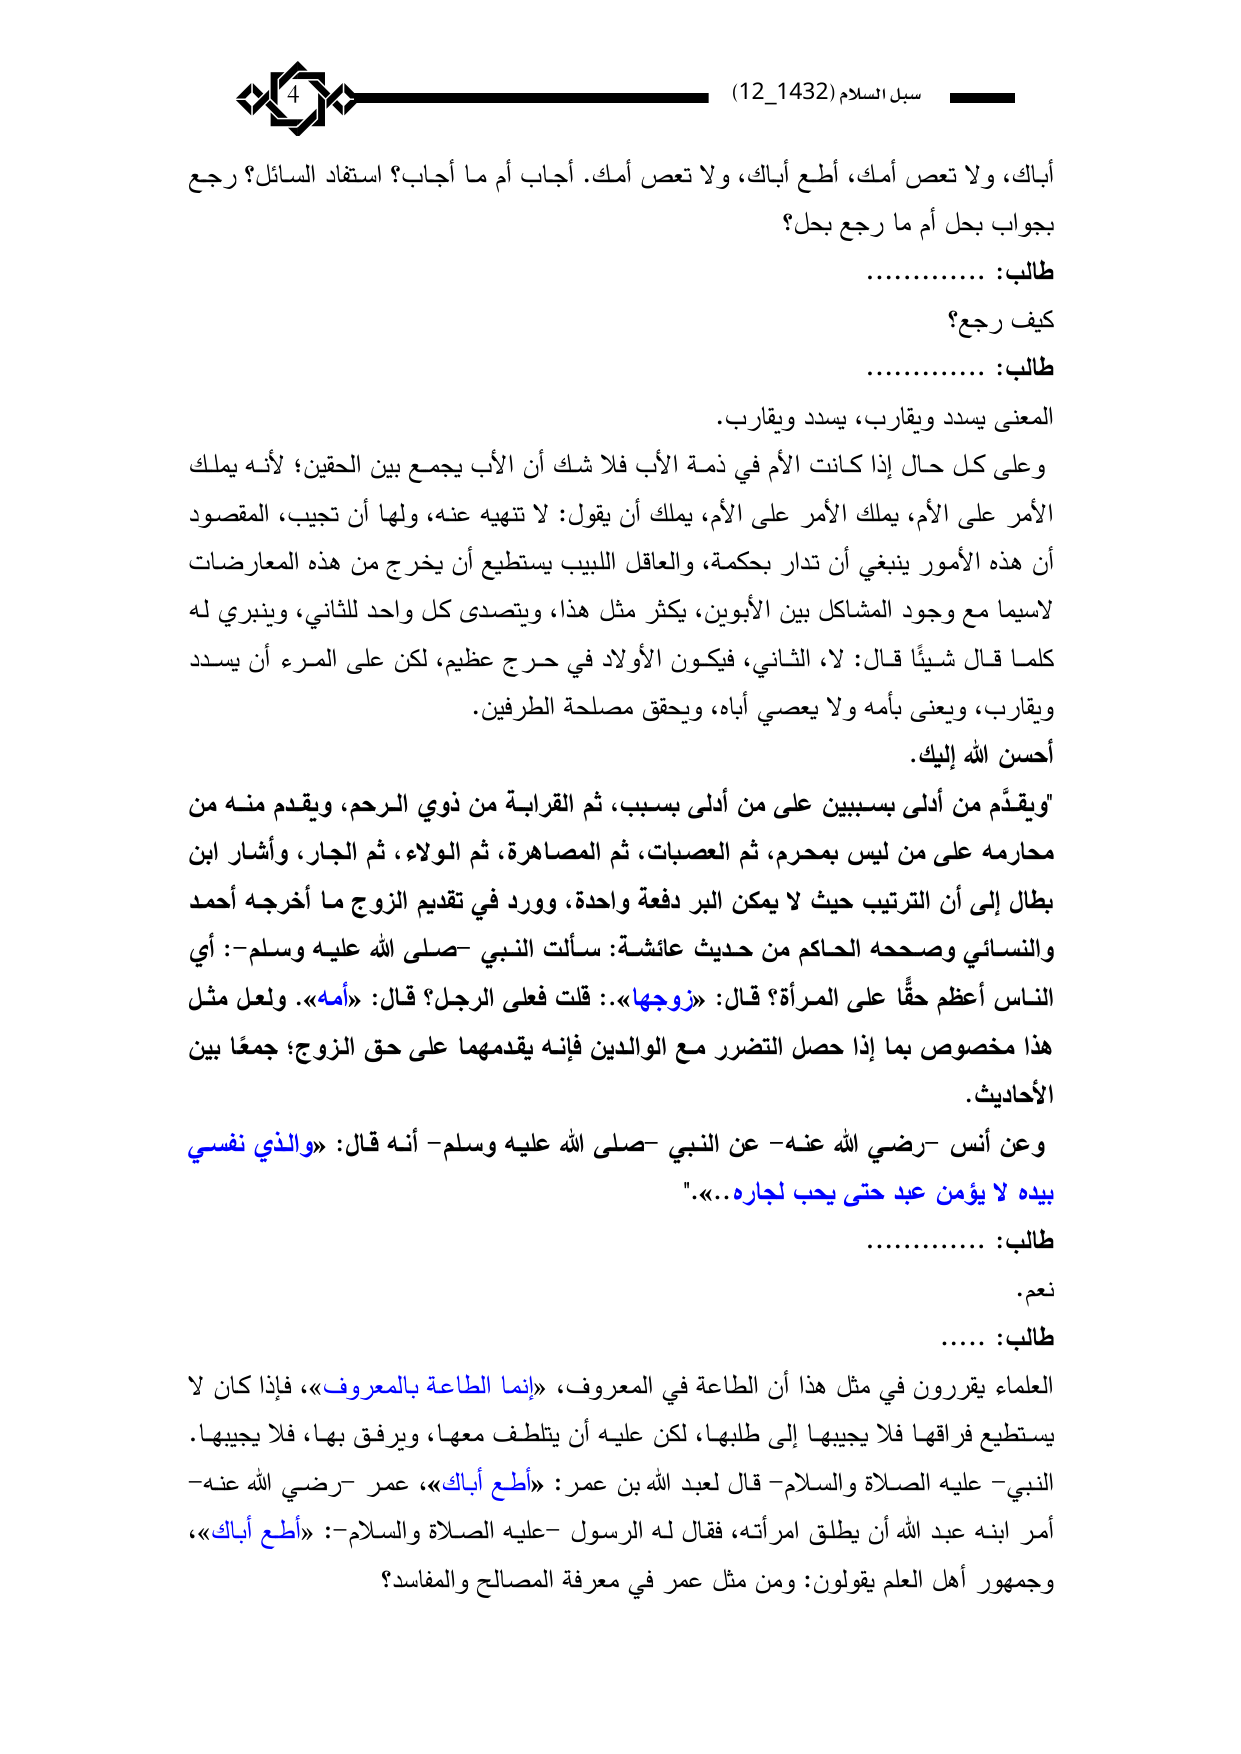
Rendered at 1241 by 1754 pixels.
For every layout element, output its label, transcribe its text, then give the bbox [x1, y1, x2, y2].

text وعلى كل حال إذا كانت الأم في ذمة الأب فلا شك أن الأب يجمع بين الحقين؛ لأنه يملك الأمر على الأم، يملك الأمر على الأم، يملك أن يقول: لا تنهيه عنه، ولها أن تجيب، المقصود أن هذه الأمور ينبغي أن تدار بحكمة، والعاقل اللبيب يستطيع أن يخرج من هذه المعارضات لاسيما مع وجود المشاكل بين الأبوين، يكثر مثل هذا، ويتصدى كل واحد للثاني، وينبري له كلما قال شيئًا قال: لا، الثاني، فيكون الأولاد في حرج عظيم، لكن على المرء أن يسدد ويقارب، ويعنى بأمه ولا يعصي أباه، ويحقق مصلحة الطرفين. [187, 440, 1053, 730]
text طالب: ............. [187, 343, 1053, 392]
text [187, 150, 1053, 247]
text نعم. [187, 1264, 1053, 1313]
text وعن أنس -رضي الله عنه- عن النبي -صلى الله عليه وسلم- أنه قال: «والذي نفسي بيده لا يؤمن عبد حتى يحب لجاره..»." [187, 1119, 1053, 1216]
text طالب: ............. [187, 247, 1053, 295]
text أحسن الله إليك. [187, 730, 1053, 779]
text كيف رجع؟ [187, 295, 1053, 343]
text العلماء يقررون في مثل هذا أن الطاعة في المعروف، «إنما الطاعة بالمعروف»، فإذا كان لا يستطيع فراقها فلا يجيبها إلى طلبها، لكن عليه أن يتلطف معها، ويرفق بها، فلا يجيبها. النبي- عليه الصلاة والسلام- قال لعبد الله بن عمر: «أطع أباك»، عمر -رضي الله عنه- أمر ابنه عبد الله أن يطلق امرأته، فقال له الرسول -عليه الصلاة والسلام-: «أطع أباك»، وجمهور أهل العلم يقولون: ومن مثل عمر في معرفة المصالح والمفاسد؟ [187, 1361, 1053, 1603]
text المعنى يسدد ويقارب، يسدد ويقارب. [187, 392, 1053, 440]
text طالب: ..... [187, 1313, 1053, 1361]
text طالب: ............. [187, 1216, 1053, 1264]
text "ويقدَّم من أدلى بسببين على من أدلى بسبب، ثم القرابة من ذوي الرحم، ويقدم منه من محارمه على من ليس بمحرم، ثم العصبات، ثم المصاهرة، ثم الولاء، ثم الجار، وأشار ابن بطال إلى أن الترتيب حيث لا يمكن البر دفعة واحدة، وورد في تقديم الزوج ما أخرجه أحمد والنسائي وصححه الحاكم من حديث عائشة: سألت النبي -صلى الله عليه وسلم-: أي الناس أعظم حقًّا على المرأة؟ قال: «زوجها».: قلت فعلى الرجل؟ قال: «أمه». ولعل مثل هذا مخصوص بما إذا حصل التضرر مع الوالدين فإنه يقدمهما على حق الزوج؛ جمعًا بين الأحاديث. [187, 779, 1053, 1119]
